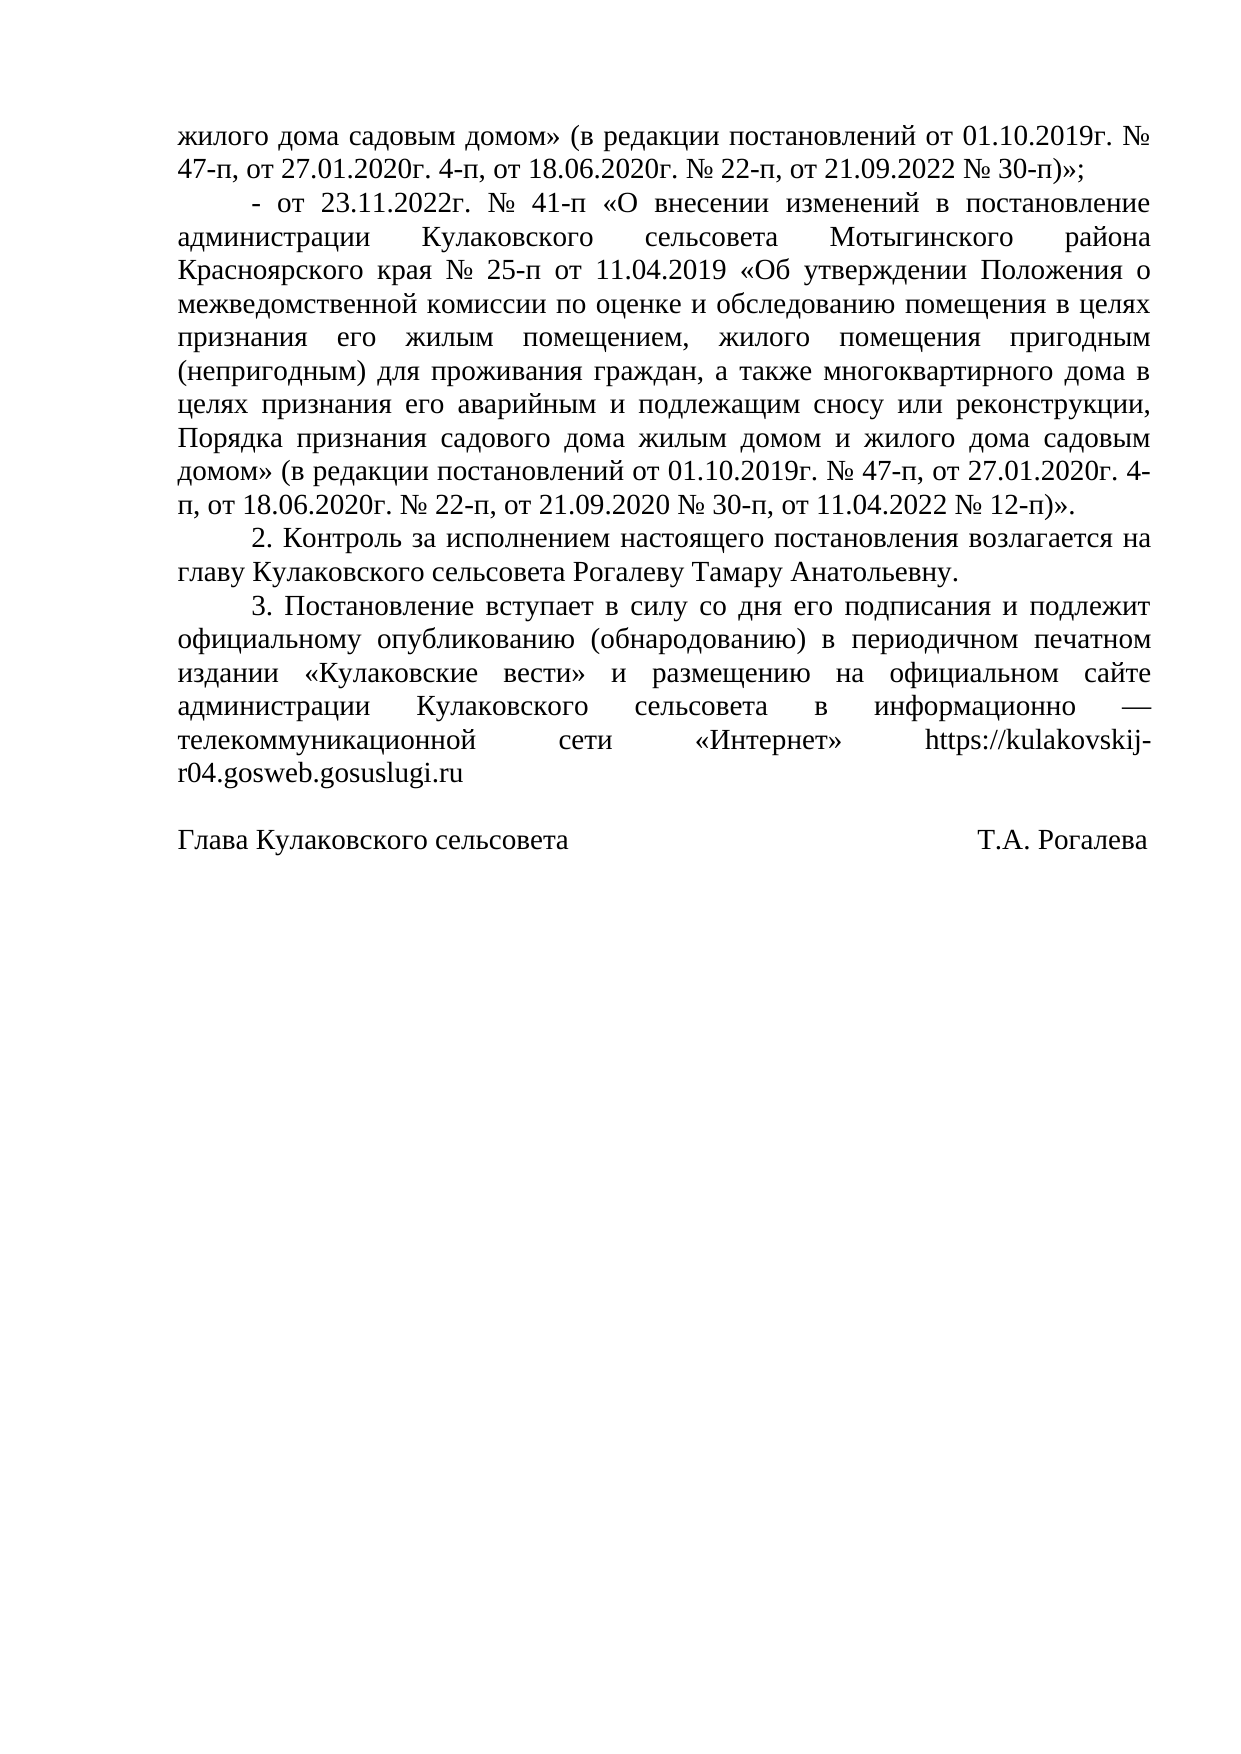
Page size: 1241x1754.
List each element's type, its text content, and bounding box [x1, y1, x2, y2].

text Глава Кулаковского сельсовета Т.А. Рогалева [177, 822, 1152, 856]
text 3. Постановление вступает в силу со дня его подписания и подлежит официальному опубликованию (обнародованию) в периодичном печатном издании «Кулаковские вести» и размещению на официальном сайте администрации Кулаковского сельсовета в информационно — телекоммуникационной сети «Интернет» https://kulakovskij-r04.gosweb.gosuslugi.ru [177, 588, 1152, 789]
text 2. Контроль за исполнением настоящего постановления возлагается на главу Кулаковского сельсовета Рогалеву Тамару Анатольевну. [177, 521, 1152, 588]
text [177, 118, 1152, 185]
text - от 23.11.2022г. № 41-п «О внесении изменений в постановление администрации Кулаковского сельсовета Мотыгинского района Красноярского края № 25-п от 11.04.2019 «Об утверждении Положения о межведомственной комиссии по оценке и обследованию помещения в целях признания его жилым помещением, жилого помещения пригодным (непригодным) для проживания граждан, а также многоквартирного дома в целях признания его аварийным и подлежащим сносу или реконструкции, Порядка признания садового дома жилым домом и жилого дома садовым домом» (в редакции постановлений от 01.10.2019г. № 47-п, от 27.01.2020г. 4-п, от 18.06.2020г. № 22-п, от 21.09.2020 № 30-п, от 11.04.2022 № 12-п)». [177, 185, 1152, 521]
